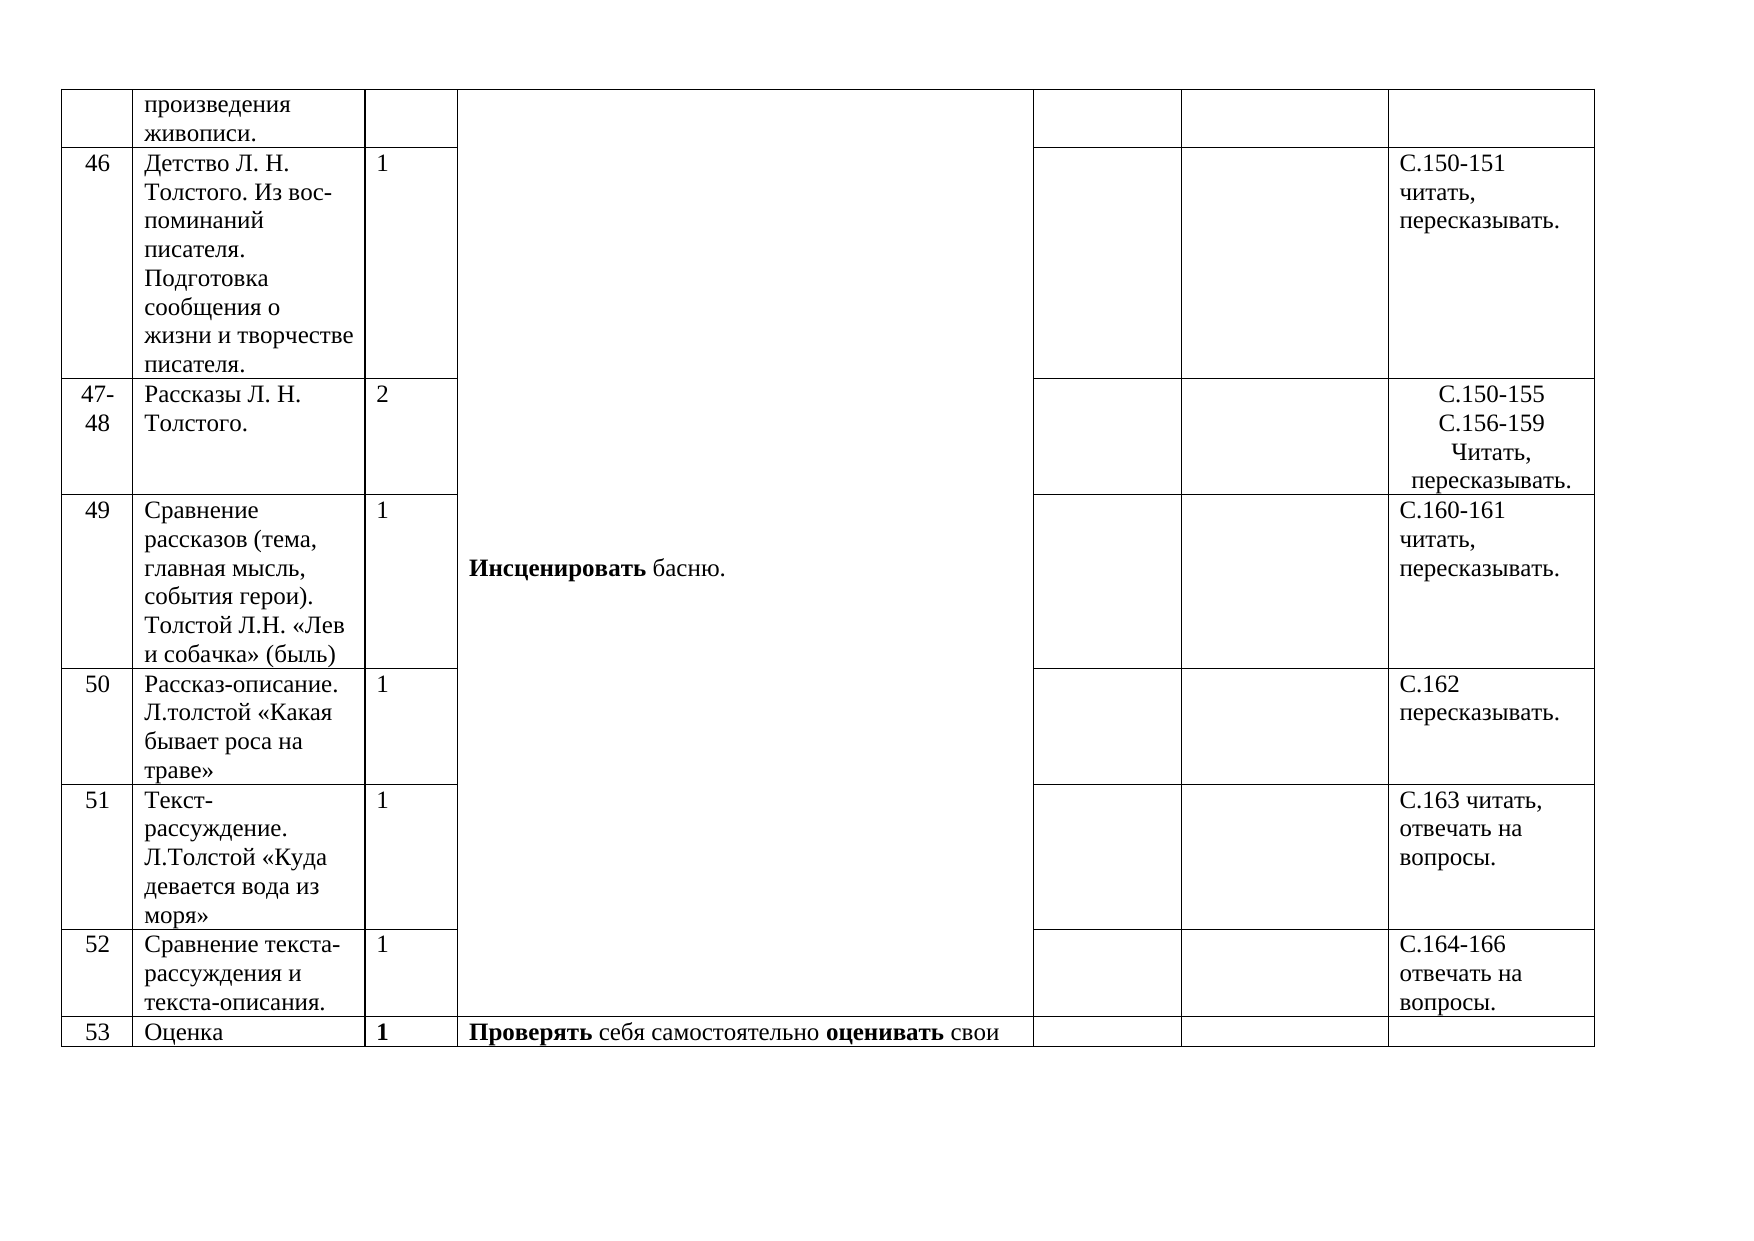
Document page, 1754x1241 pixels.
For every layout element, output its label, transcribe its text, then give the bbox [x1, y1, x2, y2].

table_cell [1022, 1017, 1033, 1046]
table_cell 1 [366, 148, 457, 378]
table_cell 51 [62, 785, 132, 928]
table_cell [1034, 90, 1181, 147]
table_cell 45 [62, 90, 132, 147]
table_cell 49 [62, 495, 132, 668]
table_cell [133, 1017, 364, 1046]
table_cell Текст-рассуждение. Л.Толстой «Куда девается вода из моря» [133, 785, 364, 928]
table_cell [1182, 669, 1388, 784]
table_cell [1034, 379, 1181, 494]
table_cell 47-48 [62, 379, 132, 494]
table_cell С.150-151 читать, пересказывать. [1389, 148, 1594, 378]
table_cell [1182, 1017, 1388, 1046]
table_cell Рассказ-описание. Л.толстой «Какая бывает роса на траве» [133, 669, 364, 784]
table_cell Сравнение рассказов (тема, главная мысль, события герои). Толстой Л.Н. «Лев и собачка» (быль) [133, 495, 364, 668]
table_cell [1182, 495, 1388, 668]
table_cell [1034, 930, 1181, 1016]
table_cell 1 [366, 90, 457, 147]
table_cell [1034, 1017, 1181, 1046]
table_cell [1182, 148, 1388, 378]
table_cell С.163 читать, отвечать на вопросы. [1389, 785, 1594, 928]
table_cell Детство Л. Н. Толстого. Из воспоминаний писателя. Подготовка сообщения о жизни и творчестве писателя. [133, 148, 364, 378]
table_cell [1389, 90, 1594, 147]
table_cell 50 [62, 669, 132, 784]
table_cell 1 [366, 785, 457, 928]
table_cell [1389, 1017, 1594, 1046]
table_cell [1034, 785, 1181, 928]
table_cell Сравнение текста-рассуждения и текста-описания. [133, 930, 364, 1016]
table_cell Рассказы Л. Н. Толстого. [133, 379, 364, 494]
table_cell [1034, 148, 1181, 378]
table_cell [1182, 379, 1388, 494]
table_cell 46 [62, 148, 132, 378]
table_cell 1 [366, 930, 457, 1016]
table_cell [1034, 495, 1181, 668]
table_cell С.160-161 читать, пересказывать. [1389, 495, 1594, 668]
table_cell С.162 пересказывать. [1389, 669, 1594, 784]
table_cell С.150-155 С.156-159 Читать, пересказывать. [1389, 379, 1594, 494]
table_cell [133, 90, 364, 147]
table_cell 1 [366, 669, 457, 784]
table_cell С.164-166 отвечать на вопросы. [1389, 930, 1594, 1016]
table_cell [1034, 669, 1181, 784]
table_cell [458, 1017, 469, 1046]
table_cell [1182, 785, 1388, 928]
table_cell 1 [366, 495, 457, 668]
table_cell [1182, 930, 1388, 1016]
table_cell 53 [62, 1017, 132, 1046]
table_cell 52 [62, 930, 132, 1016]
table_cell [1182, 90, 1388, 147]
table_cell 2 [366, 379, 457, 494]
